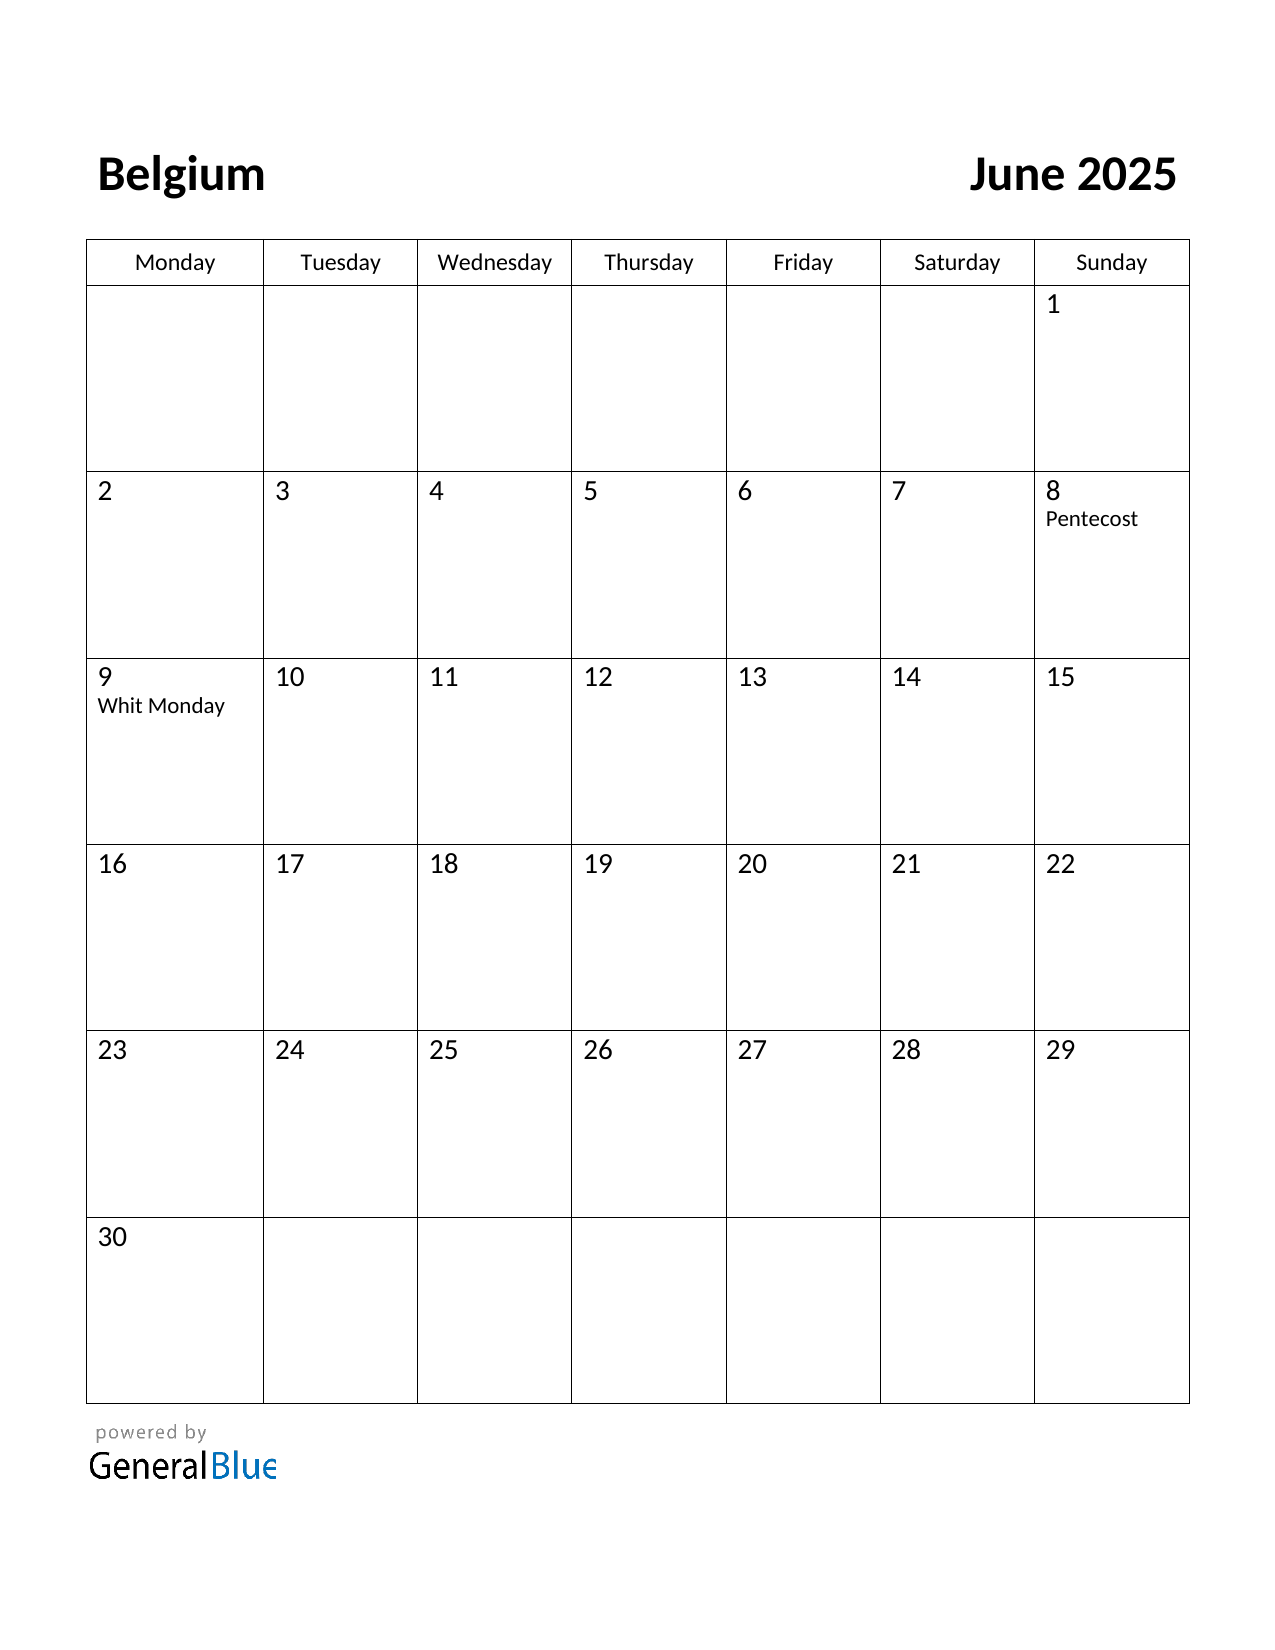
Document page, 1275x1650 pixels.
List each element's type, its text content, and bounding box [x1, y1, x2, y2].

table_cell [881, 318, 1034, 471]
table_cell Friday [727, 240, 880, 284]
table_cell 9 [87, 659, 263, 691]
table_cell 6 [727, 472, 880, 504]
table_cell Saturday [881, 240, 1034, 284]
table_cell [572, 691, 726, 844]
table_cell [727, 286, 880, 318]
table_cell [1035, 1218, 1189, 1250]
table_cell [727, 318, 880, 471]
table_cell [87, 318, 263, 471]
table_cell [87, 286, 263, 318]
table_cell [264, 286, 417, 318]
table_header Belgium [86, 105, 572, 239]
table_cell 19 [572, 845, 726, 877]
table_cell 24 [264, 1031, 417, 1064]
table_cell 1 [1035, 286, 1189, 318]
table_cell 20 [727, 845, 880, 877]
table_cell [572, 878, 726, 1030]
table_cell Thursday [572, 240, 726, 284]
table_cell [264, 878, 417, 1030]
table_cell Wednesday [418, 240, 571, 284]
table_cell 7 [881, 472, 1034, 504]
table_cell [1035, 878, 1189, 1030]
table_cell [881, 286, 1034, 318]
table_cell [264, 1218, 417, 1250]
table_cell 21 [881, 845, 1034, 877]
table_cell [572, 505, 726, 657]
picture [88, 1421, 276, 1484]
table_cell 26 [572, 1031, 726, 1064]
table_cell [1035, 1064, 1189, 1217]
table_cell 3 [264, 472, 417, 504]
table_cell Pentecost [1035, 505, 1189, 657]
table_cell [418, 318, 571, 471]
table_cell 28 [881, 1031, 1034, 1064]
table_cell [1035, 691, 1189, 844]
table_cell 30 [87, 1218, 263, 1250]
table_cell [727, 1218, 880, 1250]
table_cell 14 [881, 659, 1034, 691]
table_cell 4 [418, 472, 571, 504]
table_cell 27 [727, 1031, 880, 1064]
table_cell [418, 1218, 571, 1250]
table_cell [727, 1250, 880, 1403]
table_cell [881, 878, 1034, 1030]
table_cell Sunday [1035, 240, 1189, 284]
table_cell 23 [87, 1031, 263, 1064]
table_cell [264, 505, 417, 657]
table_header June 2025 [572, 105, 1189, 239]
table_cell [727, 878, 880, 1030]
table_cell [881, 1250, 1034, 1403]
table_cell 11 [418, 659, 571, 691]
table_cell [264, 1250, 417, 1403]
table_cell [418, 691, 571, 844]
table_cell 10 [264, 659, 417, 691]
table_cell [727, 691, 880, 844]
table_cell Monday [87, 240, 263, 284]
table_cell 22 [1035, 845, 1189, 877]
table_cell [881, 1064, 1034, 1217]
table_cell 13 [727, 659, 880, 691]
table_cell [87, 1250, 263, 1403]
table_cell [727, 505, 880, 657]
table_cell 16 [87, 845, 263, 877]
table_cell [1035, 1250, 1189, 1403]
table_cell [881, 1218, 1034, 1250]
table_cell [572, 1218, 726, 1250]
table_cell [87, 505, 263, 657]
table_cell [418, 1250, 571, 1403]
table_cell [264, 1064, 417, 1217]
table_cell 29 [1035, 1031, 1189, 1064]
table_cell [572, 1250, 726, 1403]
table_cell [418, 505, 571, 657]
table_cell [264, 691, 417, 844]
table_cell 2 [87, 472, 263, 504]
table_cell [572, 318, 726, 471]
table_cell Tuesday [264, 240, 417, 284]
table_cell [264, 318, 417, 471]
table_cell 25 [418, 1031, 571, 1064]
table_cell [572, 1064, 726, 1217]
table_cell [881, 691, 1034, 844]
table_cell [881, 505, 1034, 657]
table_cell 17 [264, 845, 417, 877]
table_cell [727, 1064, 880, 1217]
table_cell [86, 1404, 1189, 1502]
table_cell 18 [418, 845, 571, 877]
table_cell [418, 286, 571, 318]
table_cell [87, 1064, 263, 1217]
table_cell 5 [572, 472, 726, 504]
table_cell [418, 1064, 571, 1217]
table_cell Whit Monday [87, 691, 263, 844]
table_cell [572, 286, 726, 318]
table_cell 15 [1035, 659, 1189, 691]
table_cell 12 [572, 659, 726, 691]
table_cell [1035, 318, 1189, 471]
table_cell [418, 878, 571, 1030]
table_cell [87, 878, 263, 1030]
table_cell 8 [1035, 472, 1189, 504]
